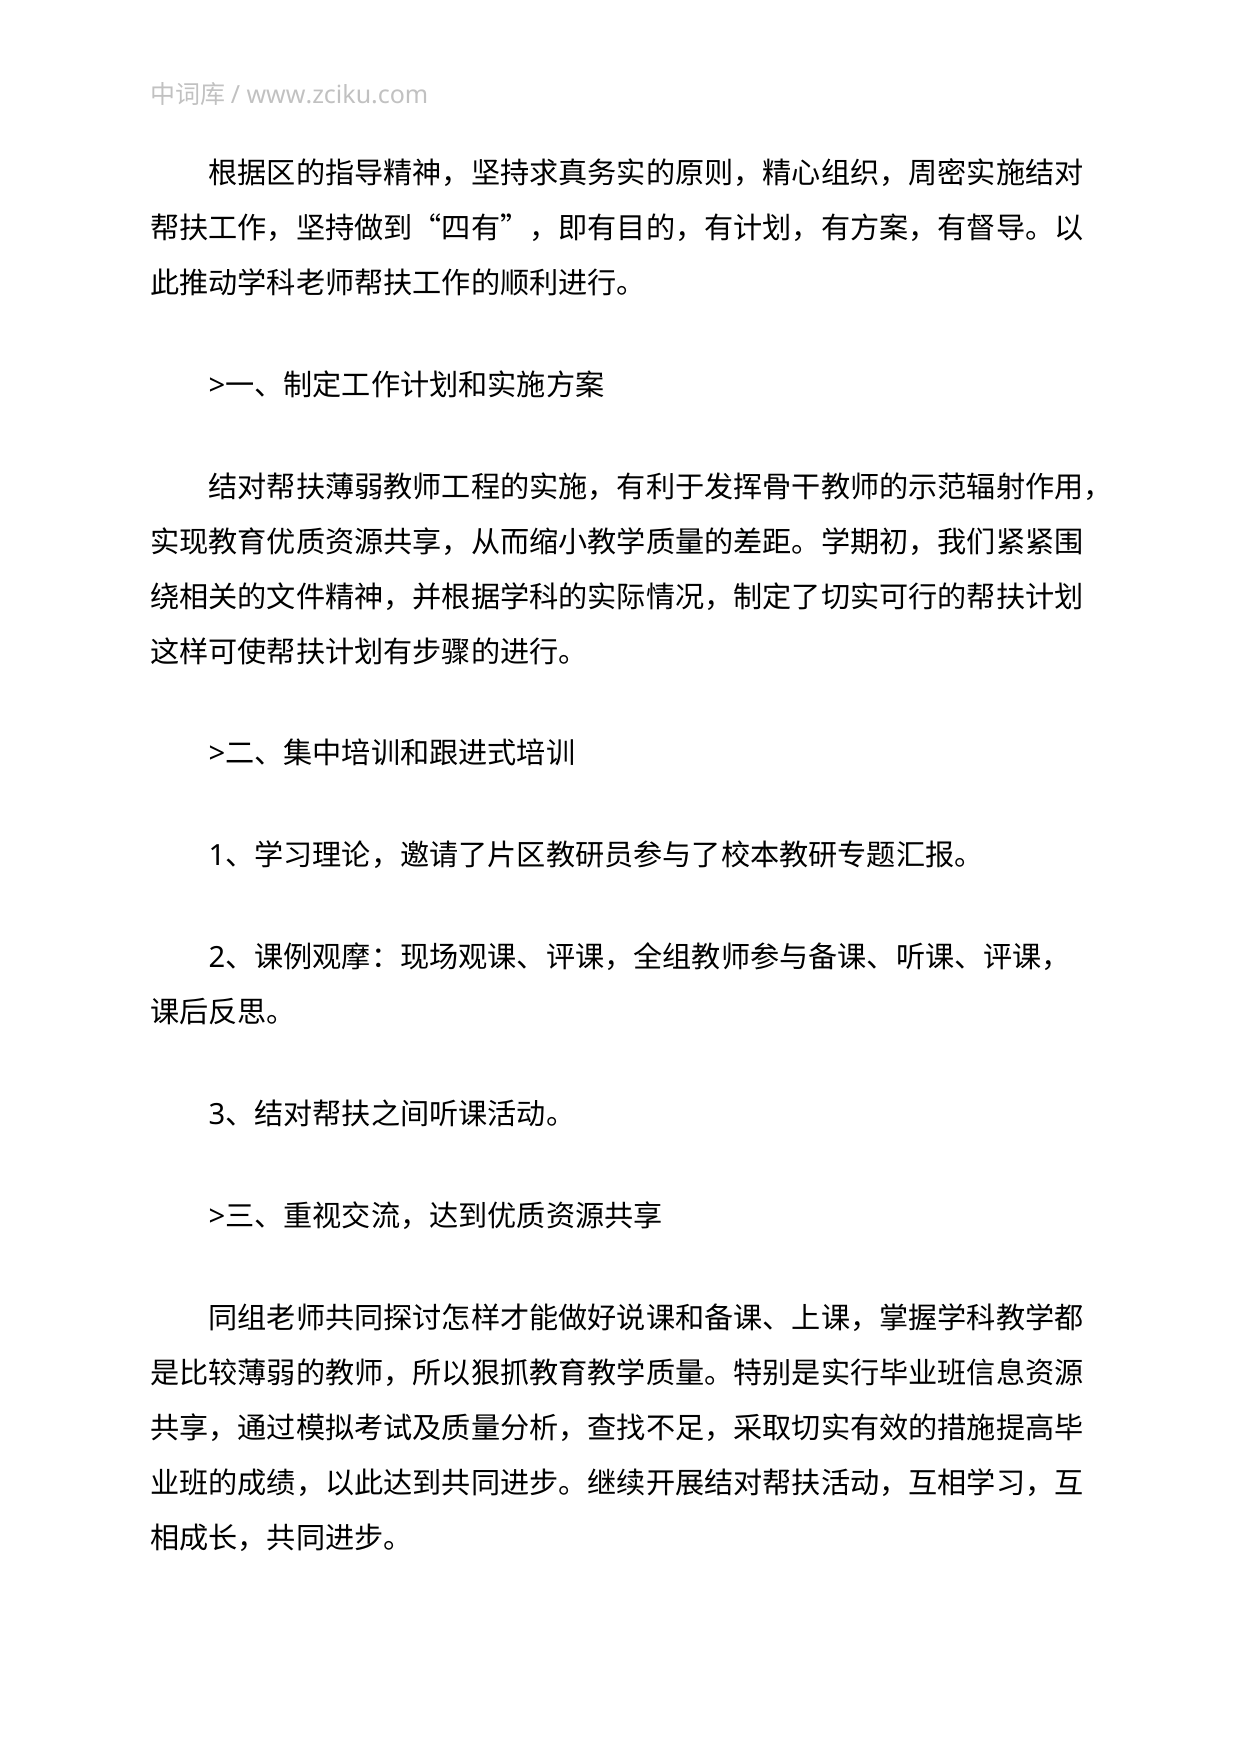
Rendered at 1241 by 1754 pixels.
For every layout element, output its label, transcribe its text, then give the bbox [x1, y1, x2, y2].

text >二、集中培训和跟进式培训 [150, 730, 1090, 772]
text 1、学习理论，邀请了片区教研员参与了校本教研专题汇报。 [150, 832, 1090, 874]
text 3、结对帮扶之间听课活动。 [150, 1091, 1090, 1133]
text 根据区的指导精神，坚持求真务实的原则，精心组织，周密实施结对帮扶工作，坚持做到“四有”，即有目的，有计划，有方案，有督导。以此推动学科老师帮扶工作的顺利进行。 [150, 150, 1090, 302]
text 结对帮扶薄弱教师工程的实施，有利于发挥骨干教师的示范辐射作用，实现教育优质资源共享，从而缩小教学质量的差距。学期初，我们紧紧围绕相关的文件精神，并根据学科的实际情况，制定了切实可行的帮扶计划这样可使帮扶计划有步骤的进行。 [150, 463, 1090, 671]
text 2、课例观摩：现场观课、评课，全组教师参与备课、听课、评课，课后反思。 [150, 934, 1090, 1031]
text >一、制定工作计划和实施方案 [150, 362, 1090, 404]
text 同组老师共同探讨怎样才能做好说课和备课、上课，掌握学科教学都是比较薄弱的教师，所以狠抓教育教学质量。特别是实行毕业班信息资源共享，通过模拟考试及质量分析，查找不足，采取切实有效的措施提高毕业班的成绩，以此达到共同进步。继续开展结对帮扶活动，互相学习，互相成长，共同进步。 [150, 1295, 1090, 1557]
text >三、重视交流，达到优质资源共享 [150, 1193, 1090, 1235]
